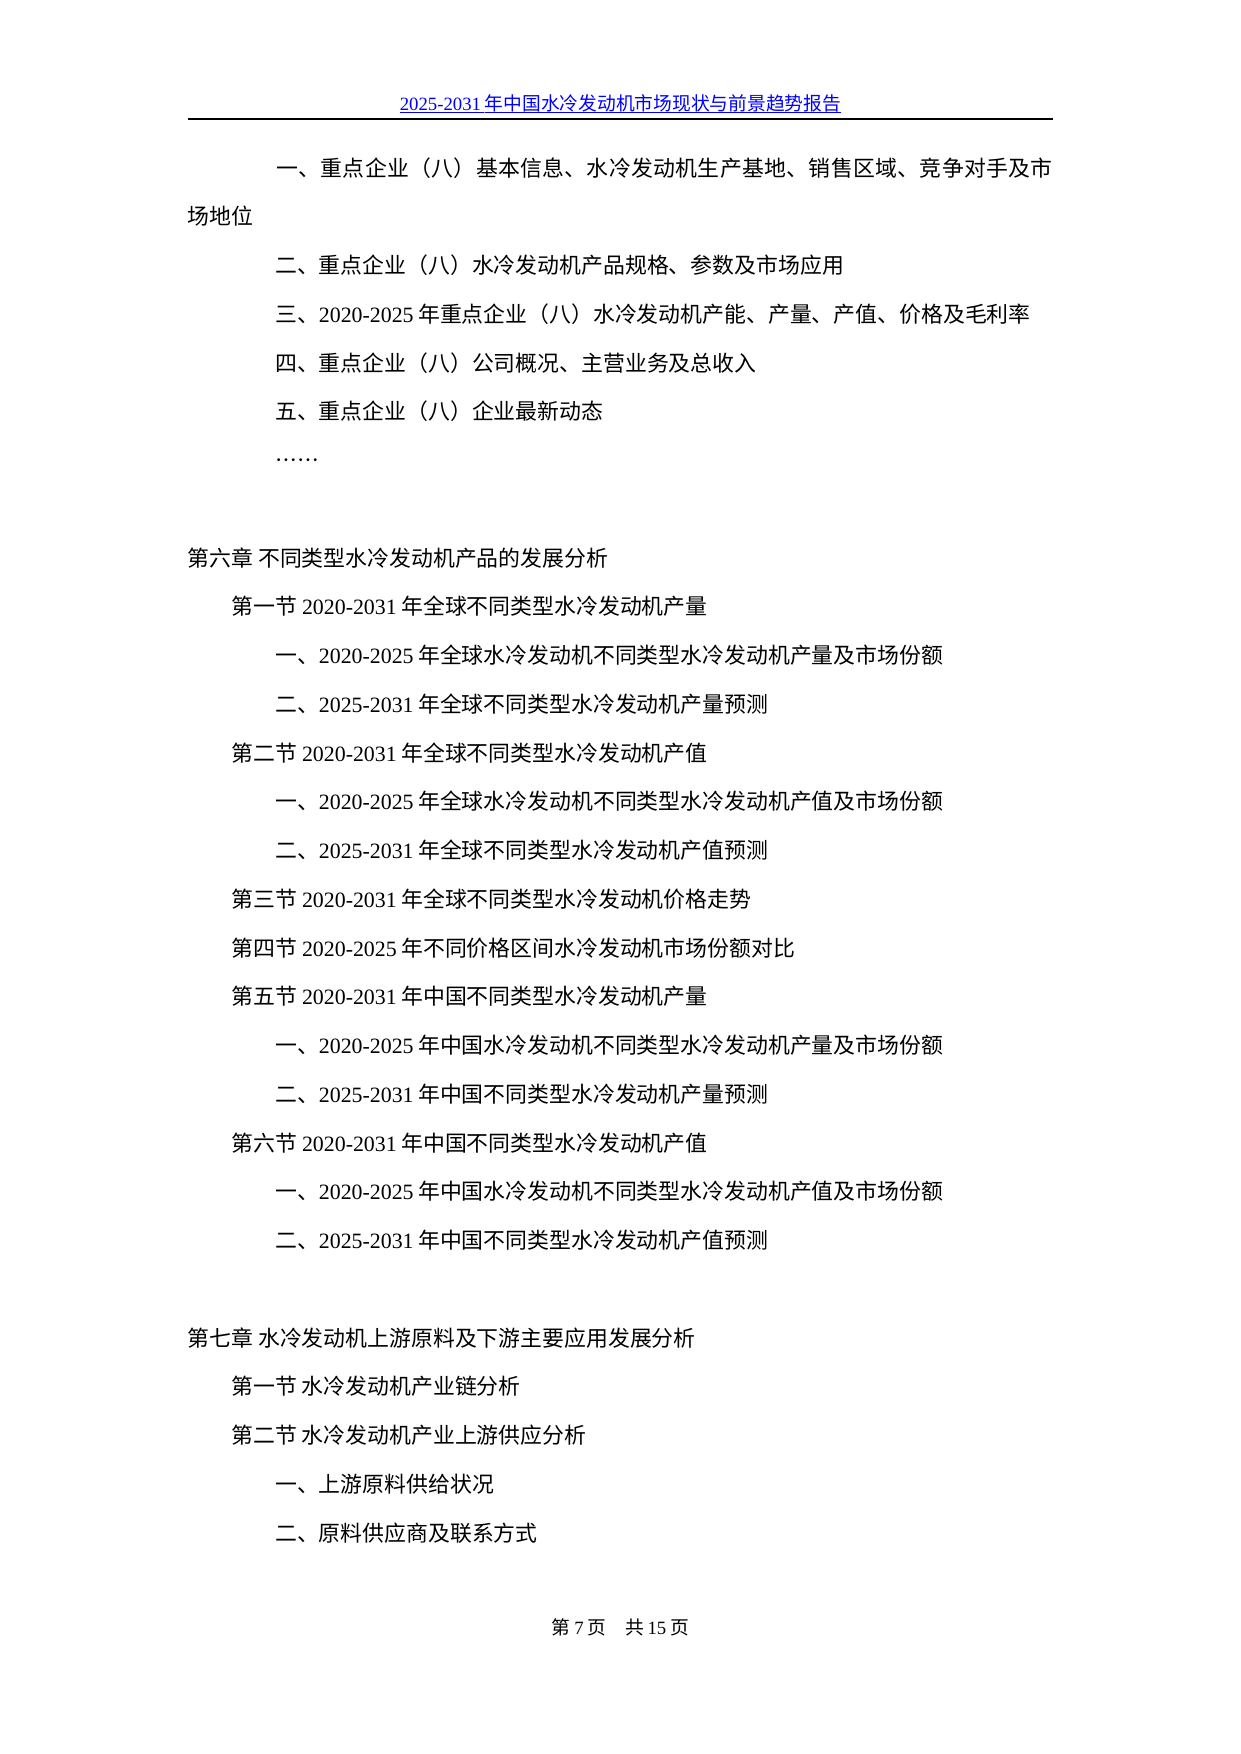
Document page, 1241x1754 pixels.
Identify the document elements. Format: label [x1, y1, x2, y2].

text [187, 150, 1053, 1548]
